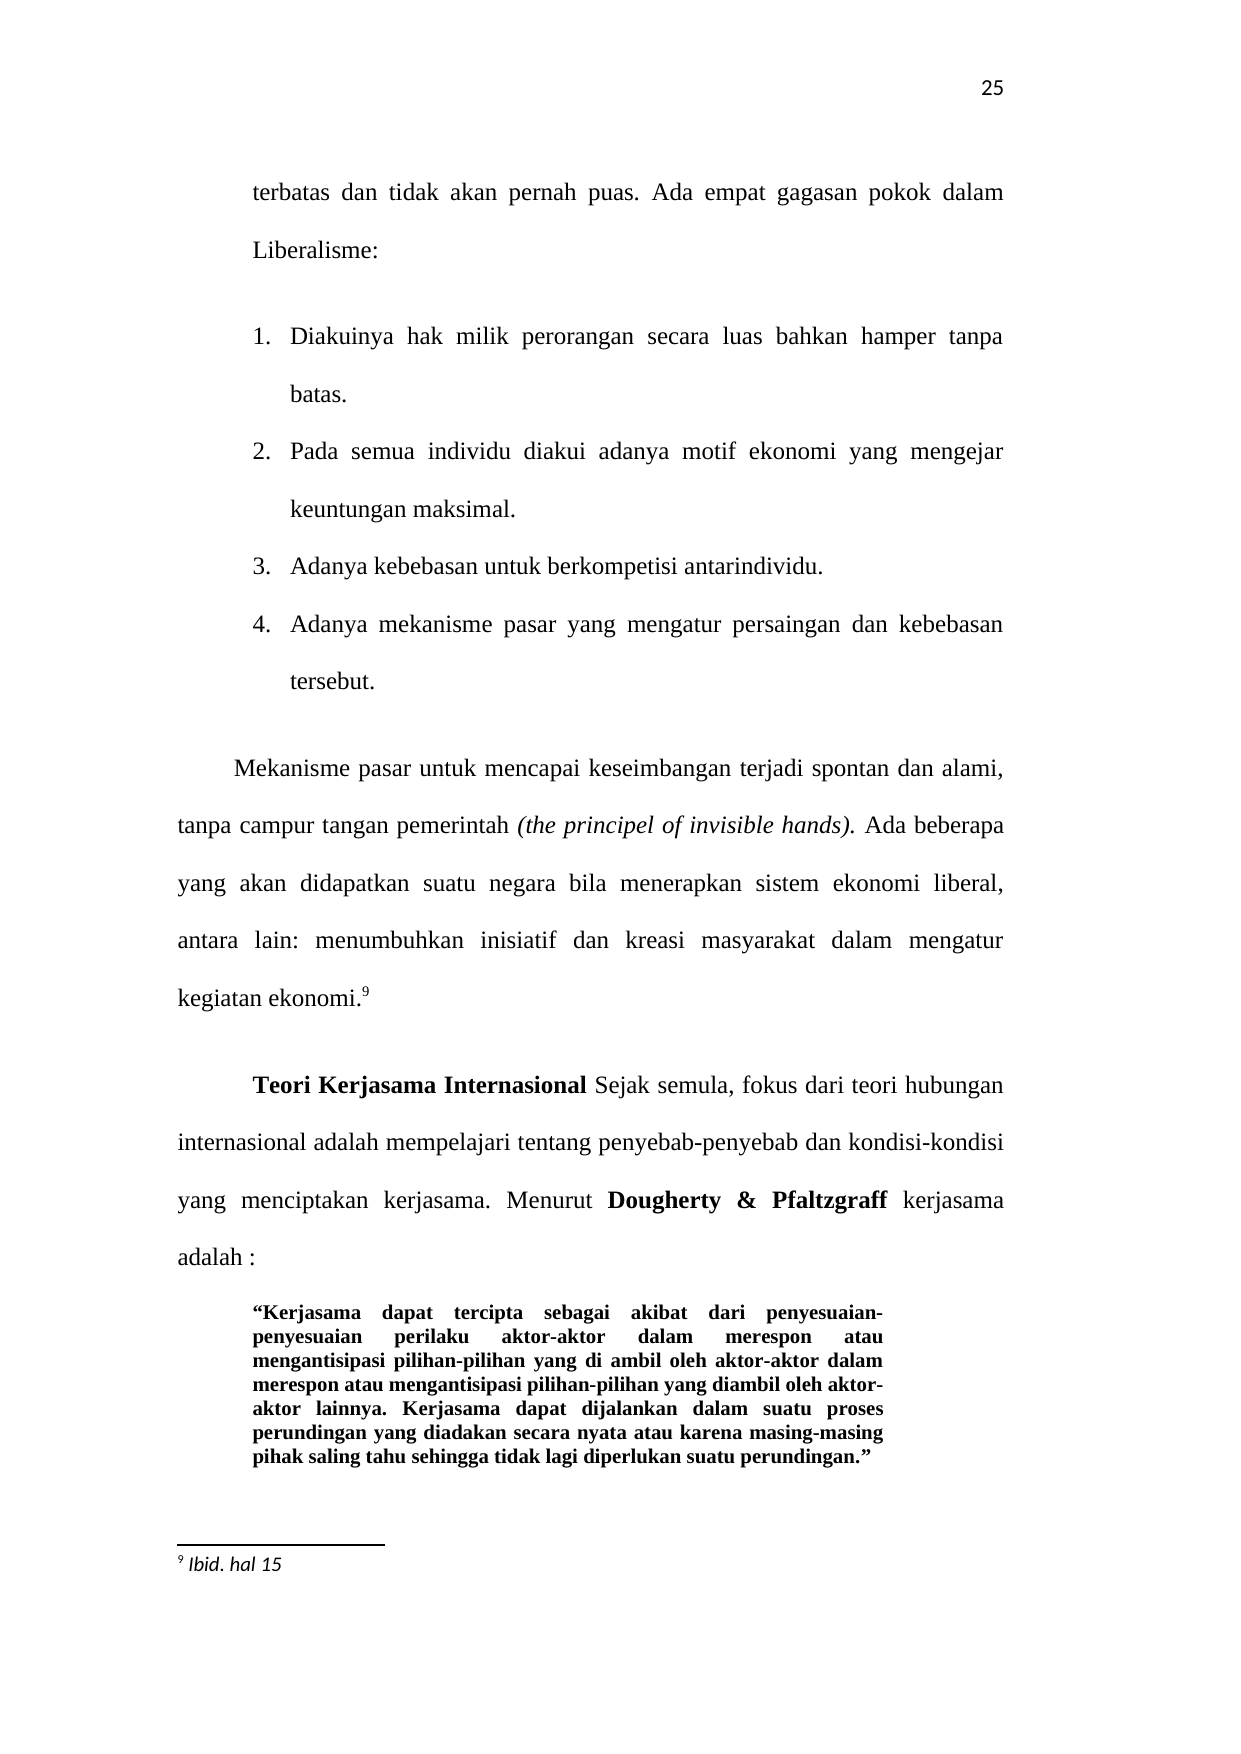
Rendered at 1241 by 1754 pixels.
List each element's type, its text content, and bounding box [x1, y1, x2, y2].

list Adanya mekanisme pasar yang mengatur persaingan dan kebebasan tersebut. [252, 696, 1004, 783]
list Diakuinya hak milik perorangan secara luas bahkan hamper tanpa batas. [252, 321, 1004, 408]
text Mekanisme pasar untuk mencapai keseimbangan terjadi spontan dan alami, tanpa campur tangan pemerintah (the principel of invisible hands). Ada beberapa yang akan didapatkan suatu negara bila menerapkan sistem ekonomi liberal, antara lain: menumbuhkan inisiatif dan kreasi masyarakat dalam mengatur kegiatan ekonomi. [177, 841, 1004, 1099]
list Adanya kebebasan untuk berkompetisi antarindividu. [252, 610, 1004, 638]
text Teori Kerjasama Internasional Sejak semula, fokus dari teori hubungan internasional adalah mempelajari tentang penyebab-penyebab dan kondisi-kondisi yang menciptakan kerjasama. Menurut Dougherty & Pfaltzgraff kerjasama adalah : [177, 1157, 1004, 1358]
list Pada semua individu diakui adanya motif ekonomi yang mengejar keuntungan maksimal. [252, 466, 1004, 552]
